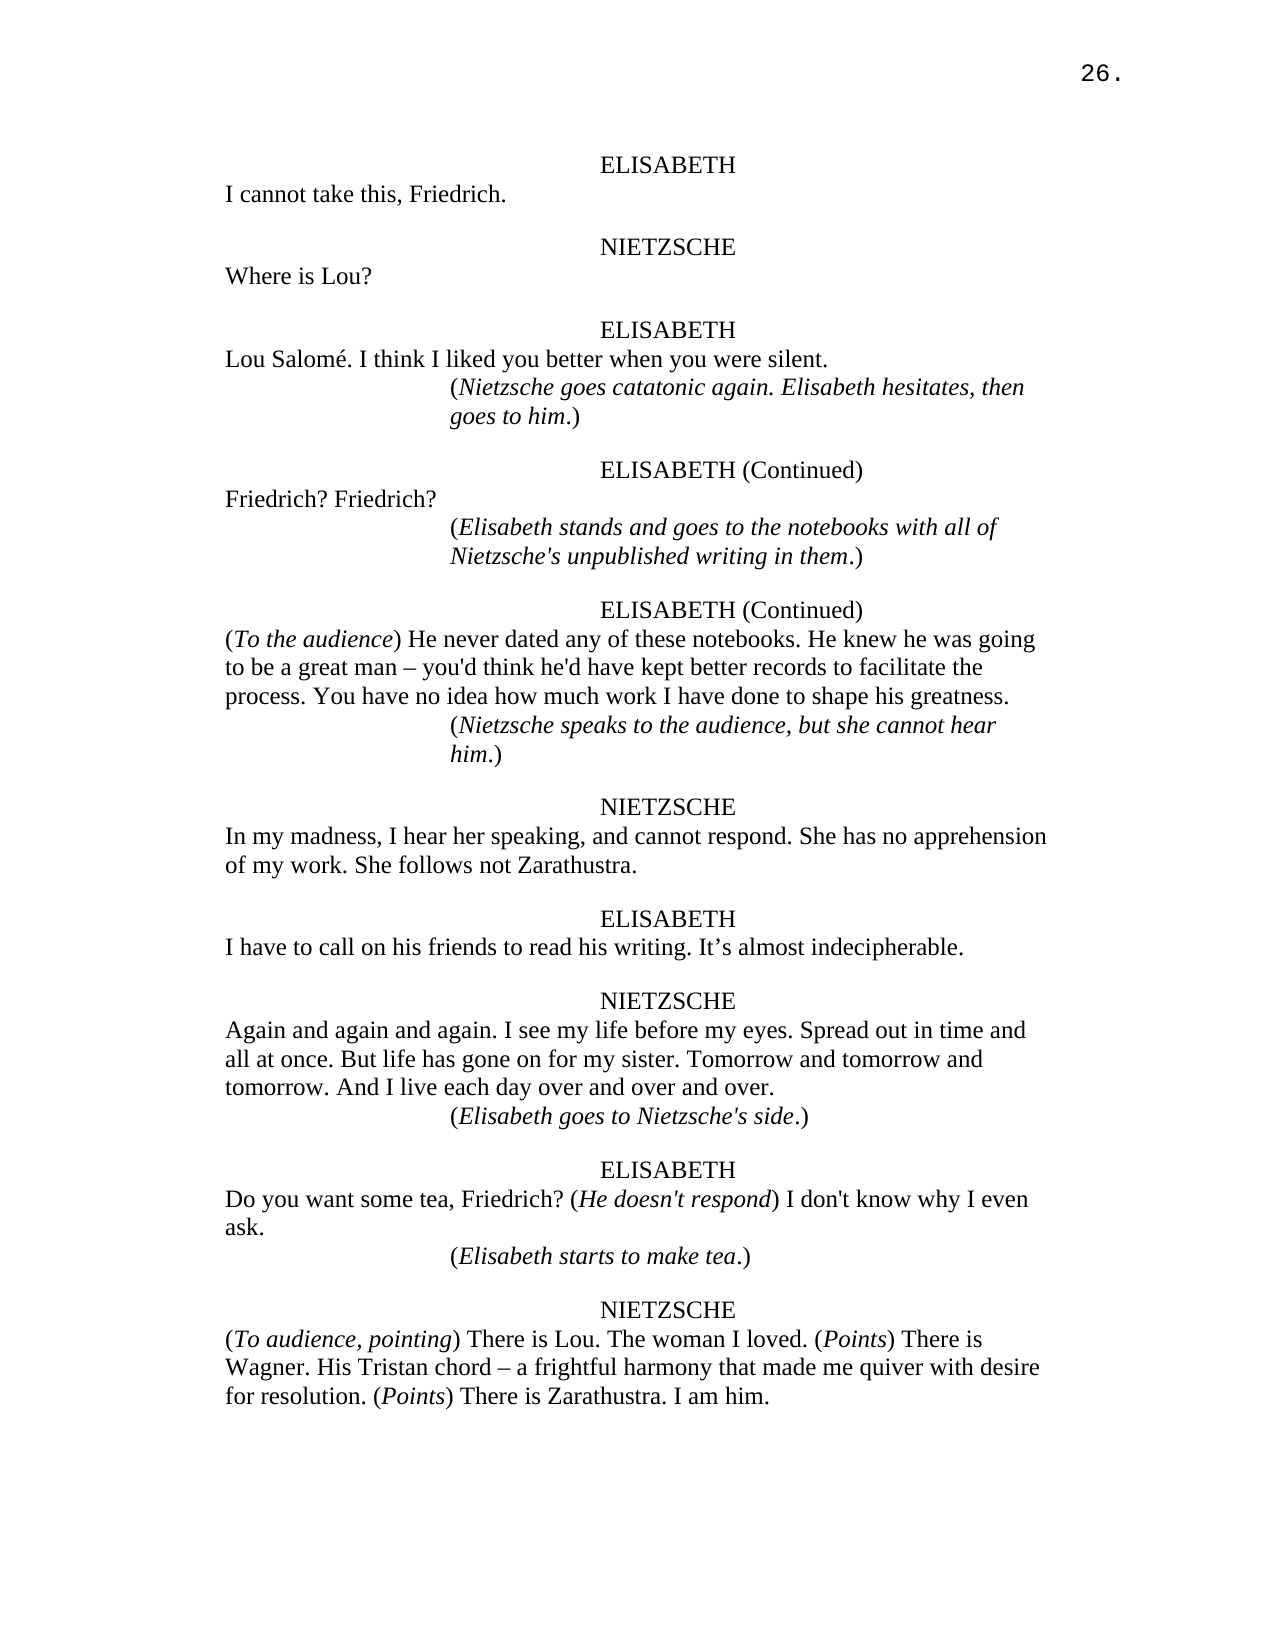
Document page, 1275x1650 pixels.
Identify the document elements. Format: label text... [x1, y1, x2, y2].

text Again and again and again. I see my life before my eyes. Spread out in time and all at once. But life has gone on for my sister. Tomorrow and tomorrow and tomorrow. And I live each day over and over and over. [225, 1015, 1050, 1101]
text NIETZSCHE [600, 792, 1050, 821]
text (Elisabeth goes to Nietzsche's side.) [450, 1101, 1050, 1130]
text Where is Lou? [225, 261, 1050, 290]
text (Nietzsche goes catatonic again. Elisabeth hesitates, then goes to him.) [450, 372, 1050, 430]
text ELISABETH [600, 150, 1050, 179]
text NIETZSCHE [600, 232, 1050, 261]
text NIETZSCHE [600, 986, 1050, 1015]
text (Elisabeth stands and goes to the notebooks with all of Nietzsche's unpublished writing in them.) [450, 512, 1050, 570]
text (Elisabeth starts to make tea.) [450, 1241, 1050, 1270]
text ELISABETH (Continued) [600, 595, 1050, 624]
text Friedrich? Friedrich? [225, 484, 1050, 512]
text (To audience, pointing) There is Lou. The woman I loved. (Points) There is Wagner. His Tristan chord – a frightful harmony that made me quiver with desire for resolution. (Points) There is Zarathustra. I am him. [225, 1324, 1050, 1410]
text In my madness, I hear her speaking, and cannot respond. She has no apprehension of my work. She follows not Zarathustra. [225, 821, 1050, 879]
text Lou Salomé. I think I liked you better when you were silent. [225, 344, 1050, 372]
text I cannot take this, Friedrich. [225, 179, 1050, 207]
text ELISABETH [600, 315, 1050, 344]
text ELISABETH [600, 904, 1050, 932]
text Do you want some tea, Friedrich? (He doesn't respond) I don't know why I even ask. [225, 1184, 1050, 1241]
text NIETZSCHE [600, 1295, 1050, 1324]
text (Nietzsche speaks to the audience, but she cannot hear him.) [450, 710, 1050, 767]
text ELISABETH (Continued) [600, 455, 1050, 484]
text (To the audience) He never dated any of these notebooks. He knew he was going to be a great man – you'd think he'd have kept better records to facilitate the process. You have no idea how much work I have done to shape his greatness. [225, 624, 1050, 710]
text I have to call on his friends to read his writing. It’s almost indecipherable. [225, 932, 1050, 961]
text ELISABETH [600, 1155, 1050, 1184]
